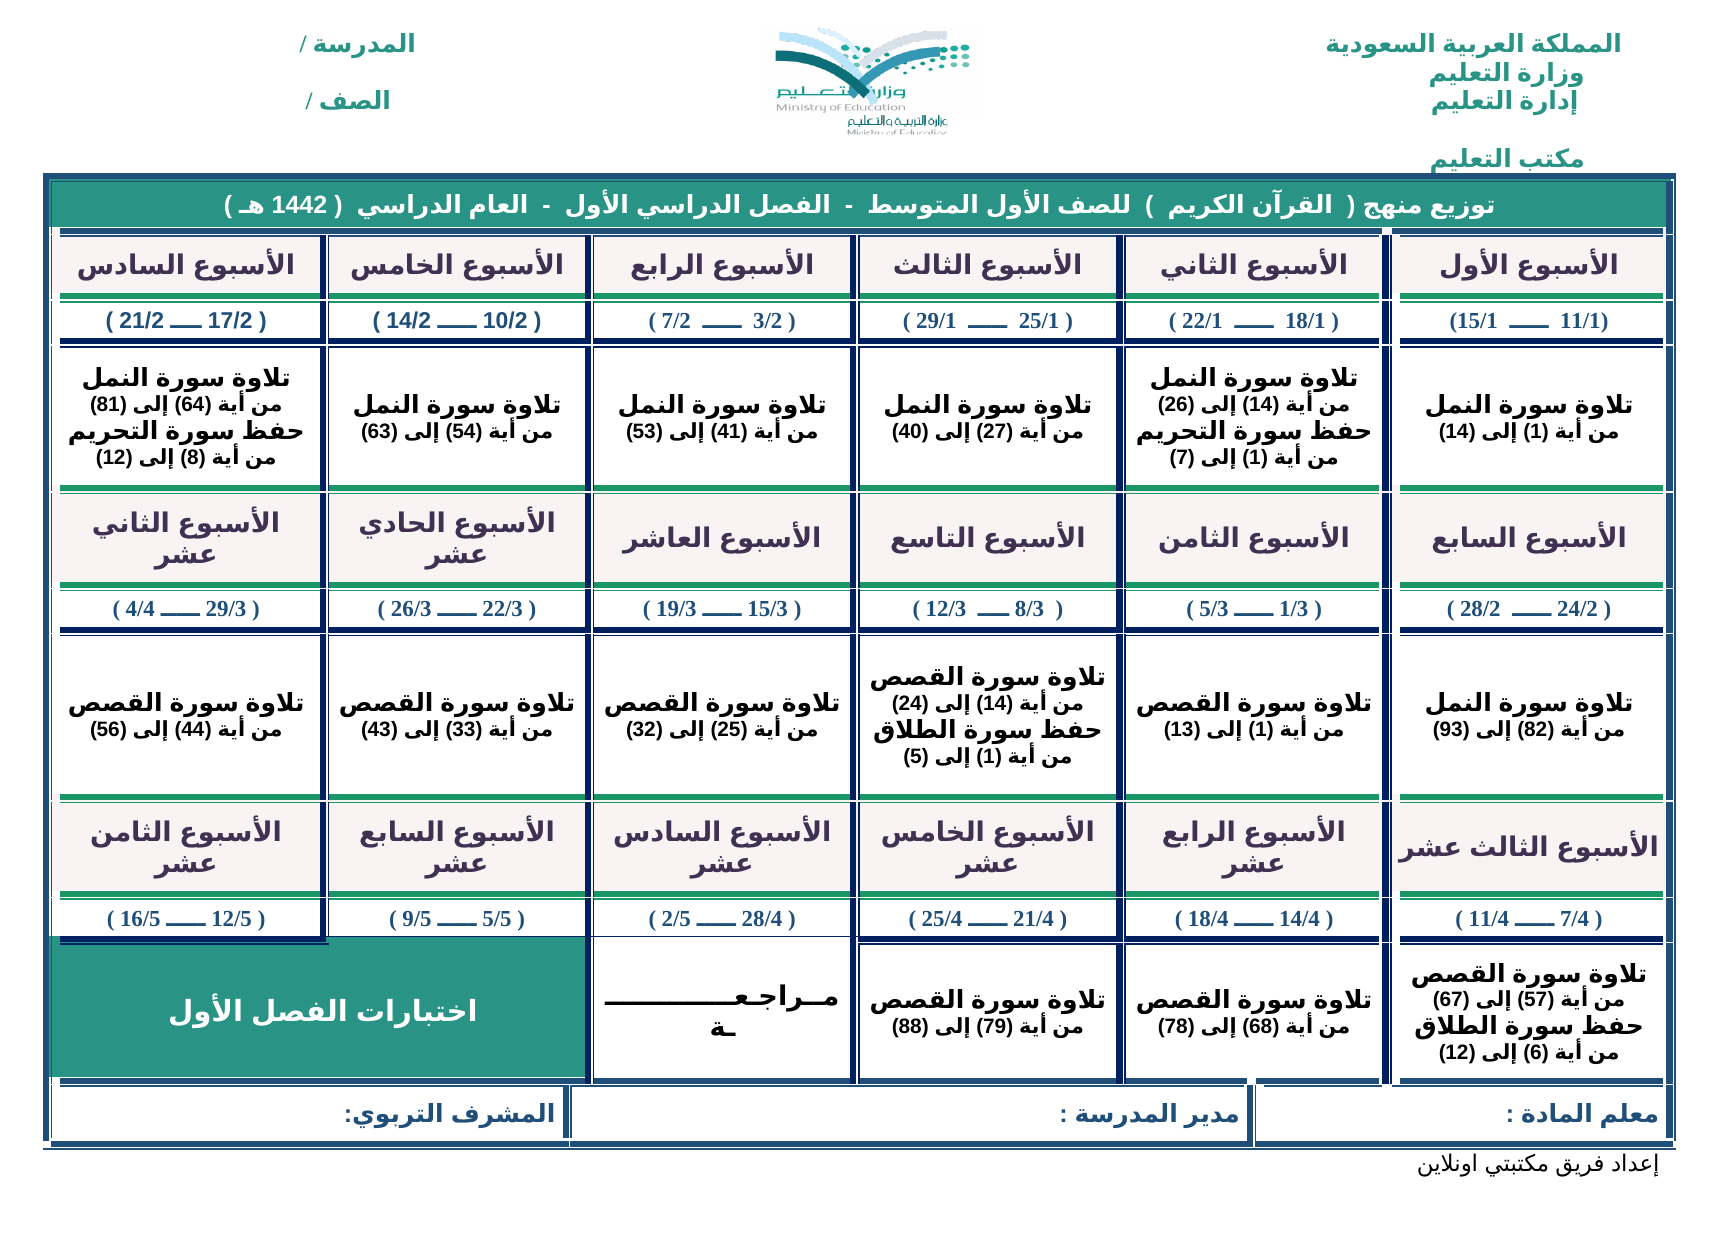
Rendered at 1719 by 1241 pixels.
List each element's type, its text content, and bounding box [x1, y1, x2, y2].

table_cell تلاوة سورة النمل من أية (27) إلى (40) [860, 348, 1116, 485]
table_cell تلاوة سورة النمل من أية (54) إلى (63) [329, 348, 585, 485]
table_cell الأسبوع الخامس عشر [860, 803, 1116, 891]
table_cell تلاوة سورة القصص من أية (1) إلى (13) [1121, 627, 1387, 794]
table_cell الأسبوع السابع [1387, 485, 1671, 582]
table_cell ( 25/1 ـــــ 29/1 ) [860, 303, 1116, 338]
table_cell المشرف التربوي: [49, 1078, 567, 1141]
table_cell تلاوة سورة القصص من أية (14) إلى (24) حفظ سورة الطلاق من أية (1) إلى (5) [860, 636, 1116, 794]
table_cell ( 24/2 ـــــ 28/2 ) [1387, 582, 1671, 627]
table_cell تلاوة سورة النمل من أية (82) إلى (93) [1387, 627, 1671, 794]
table_cell الأسبوع الخامس [329, 237, 585, 293]
picture [762, 27, 985, 134]
table_cell تلاوة سورة النمل من أية (41) إلى (53) [594, 348, 850, 485]
table_cell الأسبوع الثامن [1121, 485, 1387, 582]
table_cell ( 14/4 ـــــ 18/4 ) [1121, 891, 1387, 936]
table_cell تلاوة سورة القصص من أية (79) إلى (88) [860, 945, 1116, 1077]
table_cell ( 28/4 ـــــ 2/5 ) [594, 900, 850, 936]
table_cell الأسبوع الثاني [1121, 228, 1387, 293]
table_cell ( 22/3 ـــــ 26/3 ) [329, 591, 585, 627]
table_cell ( 21/4 ـــــ 25/4 ) [860, 900, 1116, 936]
table_cell مدير المدرسة : [567, 1078, 1252, 1141]
table_cell مــراجـعـــــــــــــــة [594, 937, 850, 1077]
table_cell الأسبوع السابع عشر [329, 803, 585, 891]
table_header توزيع منهج ( القرآن الكريم ) للصف الأول المتوسط - الفصل الدراسي الأول - العام الدراسي ( 1442 هـ ) [52, 182, 1666, 227]
table_cell ( 12/5 ـــــ 16/5 ) [49, 891, 324, 936]
table_cell ( 5/5 ـــــ 9/5 ) [329, 900, 585, 936]
table_cell اختبارات الفصل الأول [49, 936, 585, 1077]
table_cell ( 3/2 ـــــ 7/2 ) [594, 303, 850, 338]
table_cell الأسبوع الثاني عشر [49, 485, 324, 582]
text إعداد فريق مكتبتي اونلاين [59, 1150, 1660, 1176]
table_cell تلاوة سورة القصص من أية (57) إلى (67) حفظ سورة الطلاق من أية (6) إلى (12) [1387, 936, 1671, 1077]
table_cell ( 7/4 ـــــ 11/4 ) [1387, 891, 1671, 936]
table_cell تلاوة سورة القصص من أية (44) إلى (56) [49, 627, 324, 794]
table_cell تلاوة سورة القصص من أية (25) إلى (32) [594, 636, 850, 794]
table_cell ( 8/3 ــــ 12/3 ) [860, 591, 1116, 627]
table_cell معلم المادة : [1252, 1078, 1671, 1141]
table_cell الأسبوع الثامن عشر [49, 794, 324, 891]
table_cell الأسبوع الثالث عشر [1387, 794, 1671, 891]
table_cell الأسبوع الرابع عشر [1121, 794, 1387, 891]
table_cell الأسبوع الثالث [860, 237, 1116, 293]
table_cell الأسبوع الأول [1387, 228, 1671, 293]
table_cell الأسبوع العاشر [594, 494, 850, 582]
table_cell ( 29/3 ـــــ 4/4 ) [49, 582, 324, 627]
table_cell تلاوة سورة القصص من أية (33) إلى (43) [329, 636, 585, 794]
table_cell الأسبوع التاسع [860, 494, 1116, 582]
table_cell الأسبوع السادس عشر [594, 803, 850, 891]
table_cell الأسبوع الحادي عشر [329, 494, 585, 582]
table_cell الأسبوع الرابع [594, 237, 850, 293]
table_cell تلاوة سورة النمل من أية (14) إلى (26) حفظ سورة التحريم من أية (1) إلى (7) [1121, 338, 1387, 485]
table_cell ( 18/1 ـــــ 22/1 ) [1121, 293, 1387, 338]
table_cell (11/1 ـــــ 15/1) [1387, 293, 1671, 338]
table_cell ( 15/3 ـــــ 19/3 ) [594, 591, 850, 627]
table_cell تلاوة سورة النمل من أية (1) إلى (14) [1387, 338, 1671, 485]
table_cell ( 17/2 ــــ 21/2 ) [49, 293, 324, 338]
table_cell ( 1/3 ـــــ 5/3 ) [1121, 582, 1387, 627]
table_cell تلاوة سورة النمل من أية (64) إلى (81) حفظ سورة التحريم من أية (8) إلى (12) [49, 338, 324, 485]
table_cell تلاوة سورة القصص من أية (68) إلى (78) [1121, 936, 1387, 1077]
table_cell الأسبوع السادس [49, 228, 324, 293]
table_cell ( 10/2 ـــــ 14/2 ) [329, 303, 585, 338]
